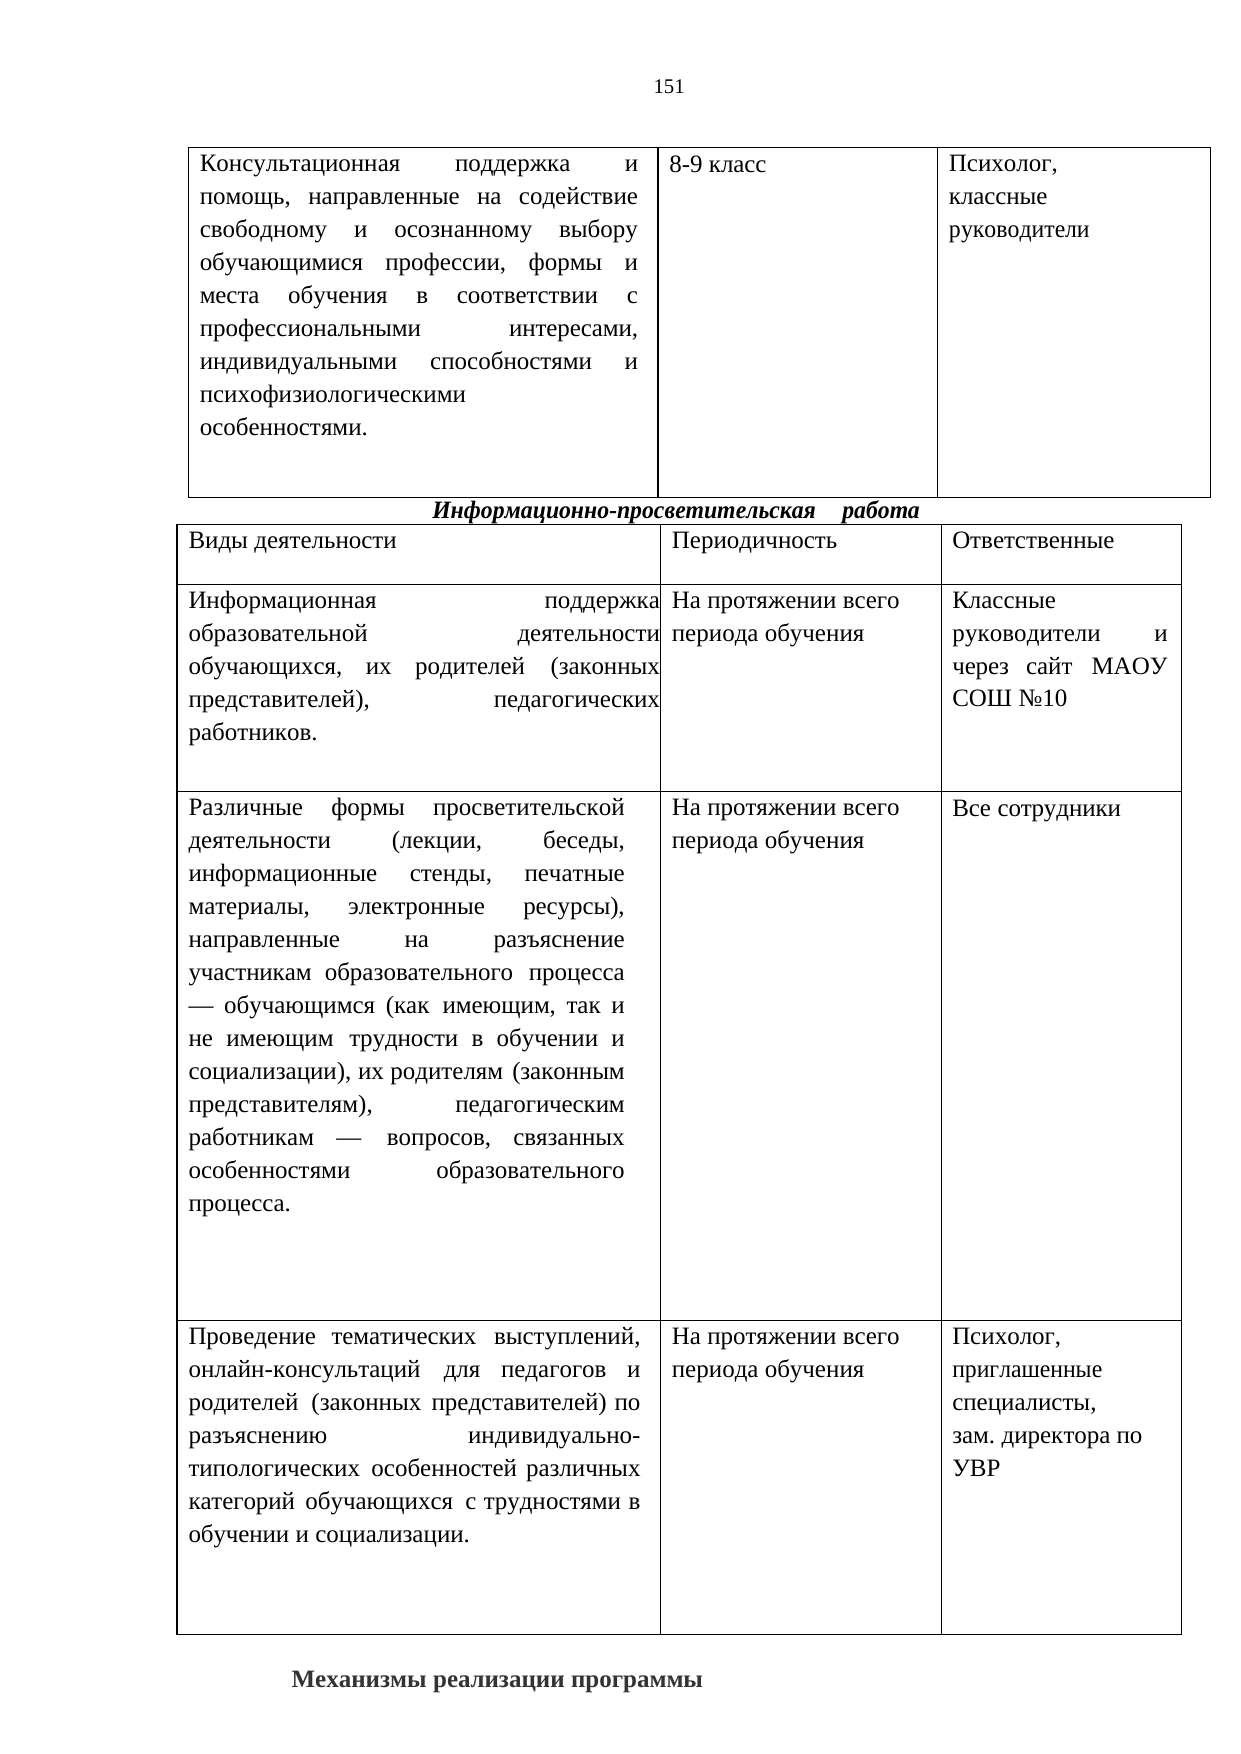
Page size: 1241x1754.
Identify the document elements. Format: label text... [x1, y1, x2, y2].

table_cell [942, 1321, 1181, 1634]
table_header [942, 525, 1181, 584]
text Механизмы реализации программы [262, 1667, 1137, 1692]
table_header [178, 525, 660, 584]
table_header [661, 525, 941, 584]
text Информационно-просветительская работа [408, 499, 1137, 524]
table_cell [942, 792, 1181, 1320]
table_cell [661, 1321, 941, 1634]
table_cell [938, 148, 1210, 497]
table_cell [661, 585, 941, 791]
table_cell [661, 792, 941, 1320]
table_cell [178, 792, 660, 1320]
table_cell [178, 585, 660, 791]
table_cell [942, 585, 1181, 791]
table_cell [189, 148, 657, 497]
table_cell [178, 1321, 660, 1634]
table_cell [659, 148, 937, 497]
